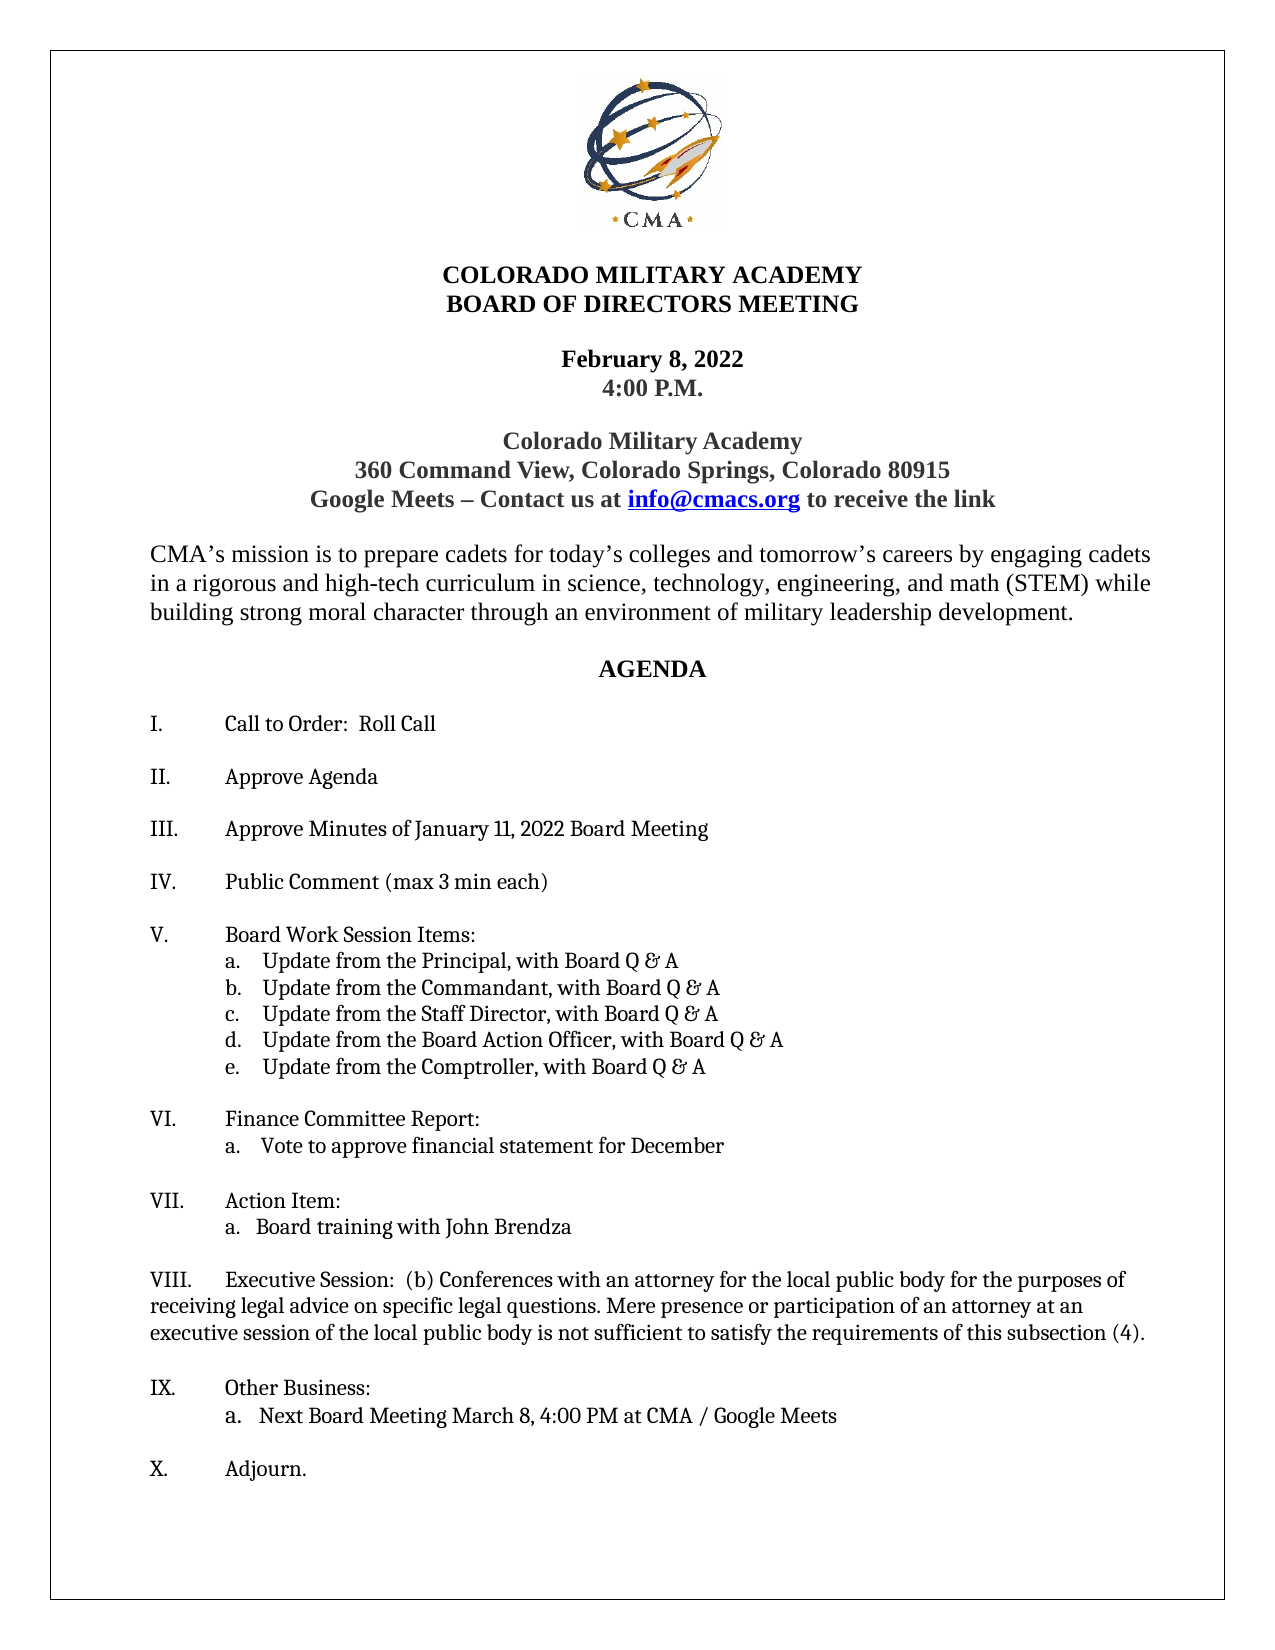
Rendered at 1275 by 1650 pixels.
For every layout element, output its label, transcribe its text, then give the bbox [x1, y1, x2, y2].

list Call to Order: Roll Call [150, 711, 1155, 737]
text IX. Other Business: [150, 1374, 1155, 1401]
list Update from the Comptroller, with Board Q & A [225, 1053, 1155, 1080]
text III. Approve Minutes of January 11, 2022 Board Meeting [150, 816, 1155, 843]
text a. Next Board Meeting March 8, 4:00 PM at CMA / Google Meets [150, 1401, 1155, 1429]
text a. Board training with John Brendza [150, 1214, 1155, 1240]
list Update from the Staff Director, with Board Q & A [225, 1001, 1155, 1027]
text 4:00 P.M. [150, 373, 1155, 401]
text COLORADO MILITARY ACADEMY [150, 260, 1155, 289]
text IV. Public Comment (max 3 min each) [150, 869, 1155, 895]
text 360 Command View, Colorado Springs, Colorado 80915 [150, 455, 1155, 484]
text CMA’s mission is to prepare cadets for today’s colleges and tomorrow’s careers by engaging cadets in a rigorous and high-tech curriculum in science, technology, engineering, and math (STEM) while building strong moral character through an environment of military leadership development. [150, 539, 1155, 625]
list Approve Agenda [150, 763, 1155, 790]
list Update from the Principal, with Board Q & A [225, 948, 1155, 974]
text VIII. Executive Session: (b) Conferences with an attorney for the local public body for the purposes of receiving legal advice on specific legal questions. Mere presence or participation of an attorney at an executive session of the local public body is not sufficient to satisfy the requirements of this subsection (4). [150, 1267, 1155, 1346]
list Update from the Commandant, with Board Q & A [225, 974, 1155, 1001]
text Google Meets – Contact us at info@cmacs.org to receive the link [150, 484, 1155, 513]
text VII. Action Item: [150, 1188, 1155, 1214]
text a. Vote to approve financial statement for December [150, 1132, 1155, 1159]
list Update from the Board Action Officer, with Board Q & A [225, 1027, 1155, 1053]
text X. Adjourn. [150, 1456, 1155, 1482]
text VI. Finance Committee Report: [150, 1106, 1155, 1132]
text AGENDA [150, 654, 1155, 683]
text Colorado Military Academy [150, 426, 1155, 455]
picture [579, 75, 726, 232]
text February 8, 2022 [150, 344, 1155, 373]
text Board of Directors Meeting [150, 289, 1155, 317]
text V. Board Work Session Items: [150, 922, 1155, 948]
